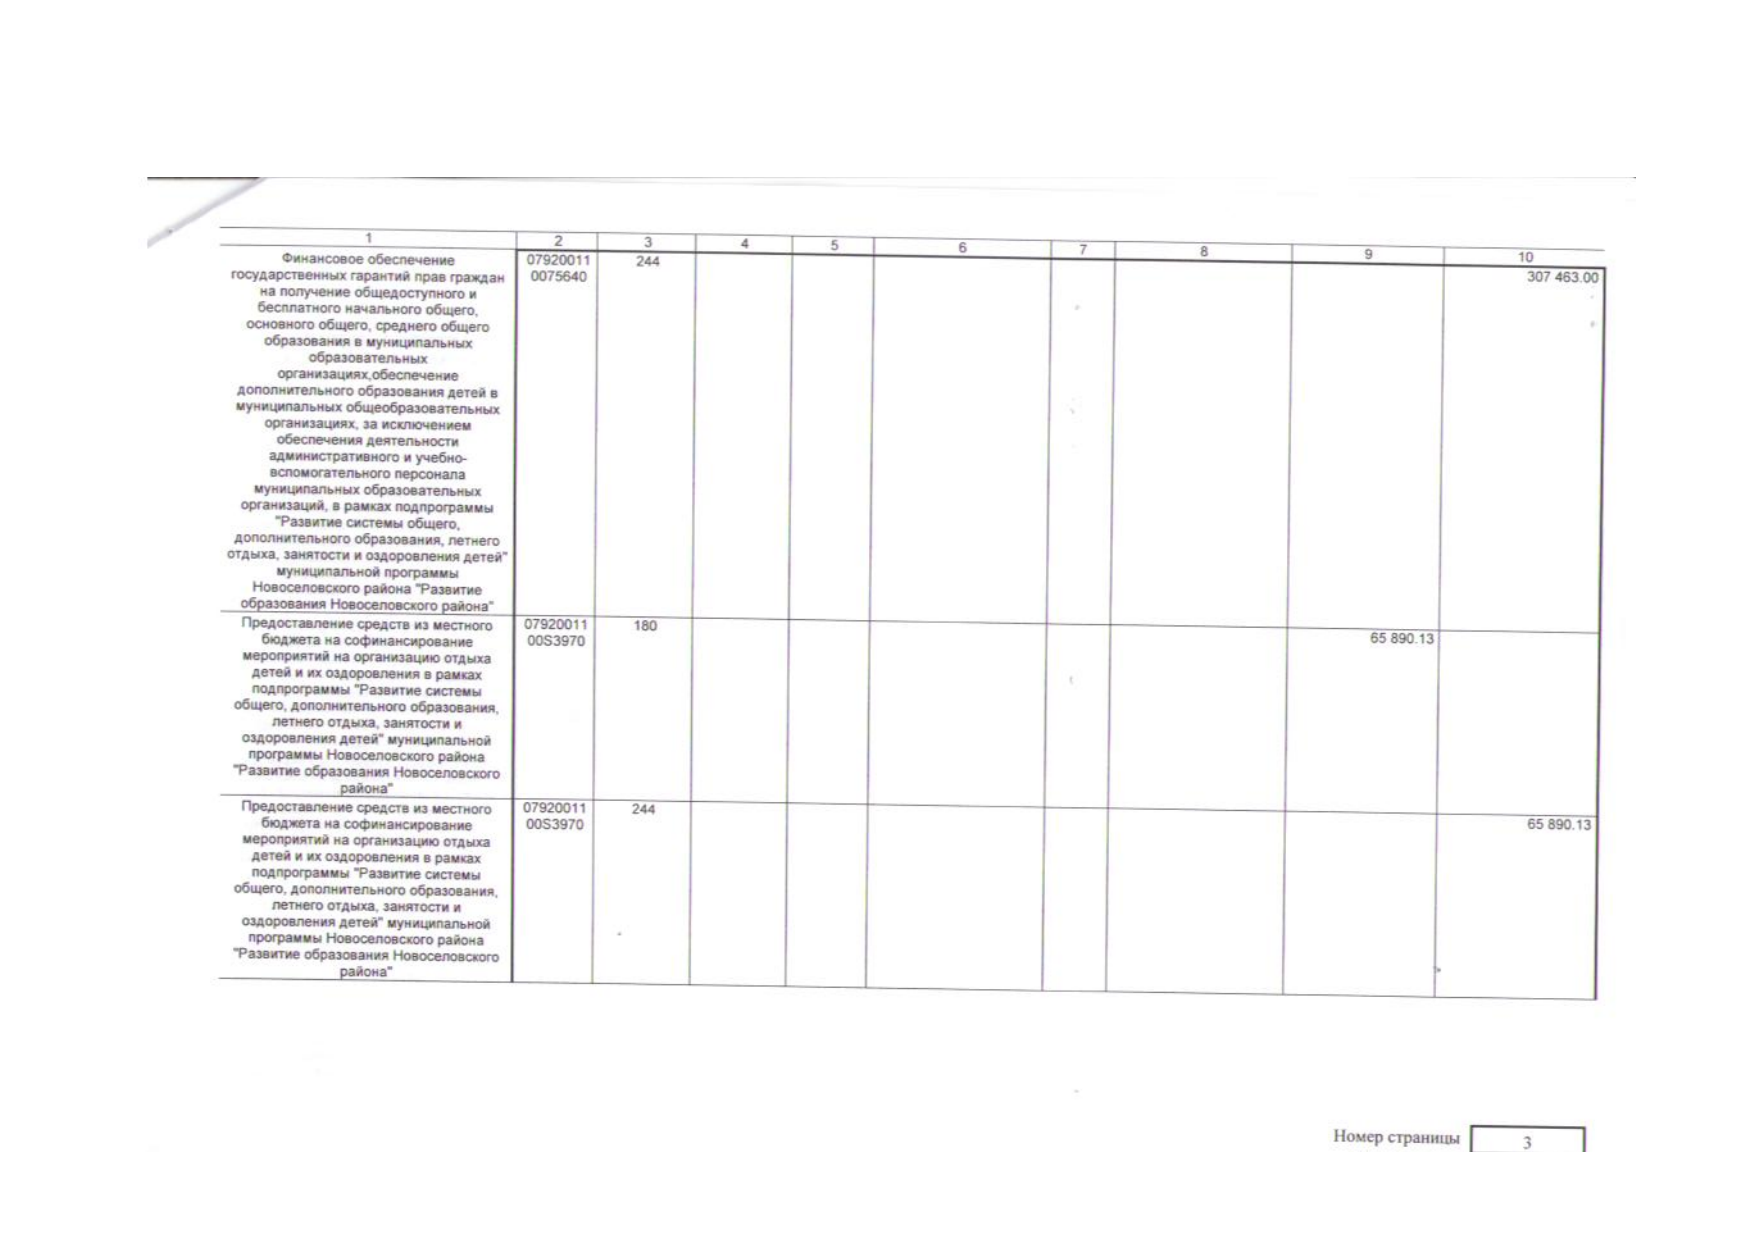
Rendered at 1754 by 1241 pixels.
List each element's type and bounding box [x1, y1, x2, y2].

picture [118, 177, 1636, 1152]
